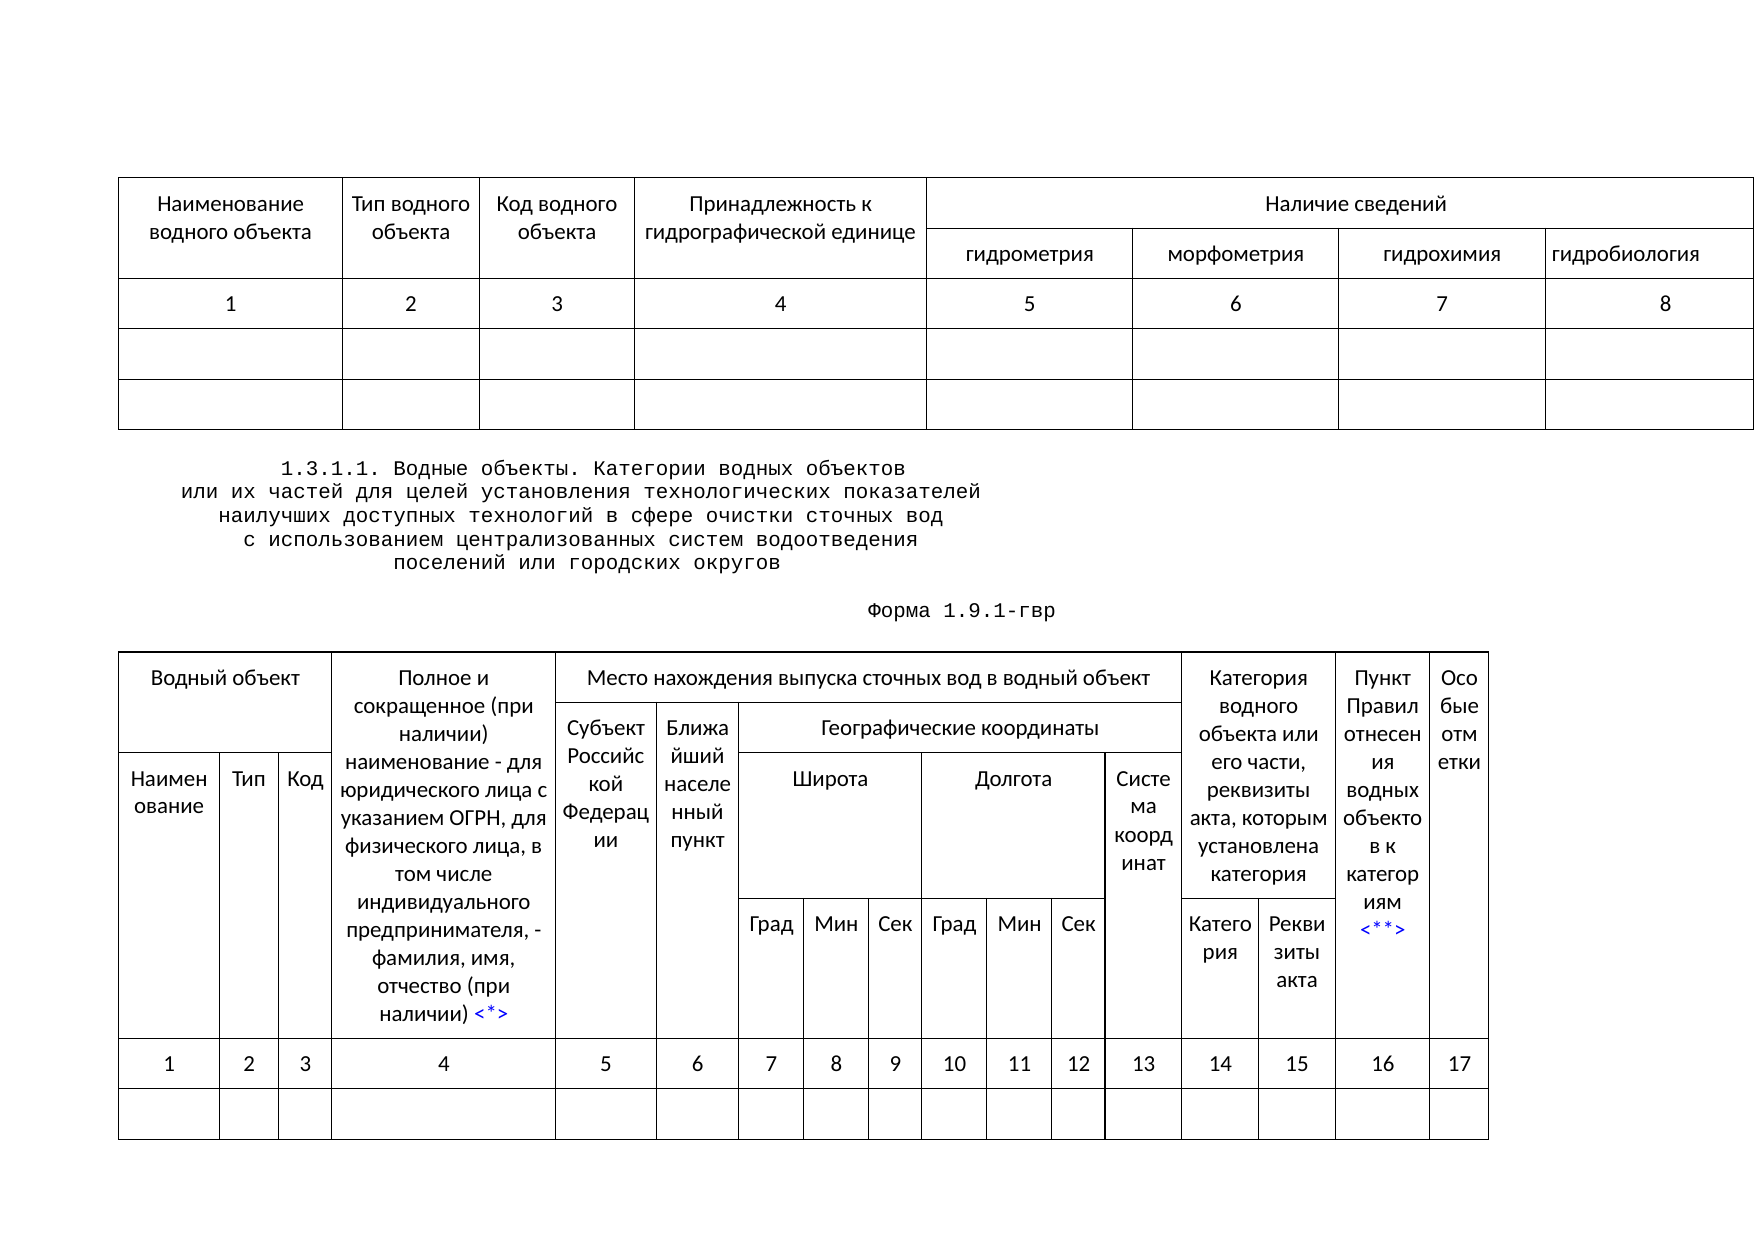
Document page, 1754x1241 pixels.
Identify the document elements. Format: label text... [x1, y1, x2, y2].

table_cell 2 [343, 279, 479, 328]
table_cell гидрохимия [1339, 229, 1545, 278]
table_cell [220, 1089, 278, 1138]
table_cell [556, 1089, 656, 1138]
table_cell Субъект Российской Федерации [556, 703, 656, 1038]
table_cell [1052, 1089, 1104, 1138]
table_cell Мин [804, 899, 868, 1038]
table_cell 11 [987, 1039, 1051, 1088]
table_cell 6 [1133, 279, 1338, 328]
table_cell 8 [804, 1039, 868, 1088]
table_cell 15 [1259, 1039, 1335, 1088]
table_cell Тип [220, 753, 278, 1038]
text или их частей для целей установления технологических показателей [118, 481, 1636, 505]
table_cell [987, 1089, 1051, 1138]
text Форма 1.9.1-гвр [118, 600, 1636, 623]
table_cell Ближайший населенный пункт [657, 703, 738, 1038]
table_cell Система координат [1106, 753, 1181, 1038]
table_cell [804, 1089, 868, 1138]
table_cell 12 [1052, 1039, 1104, 1088]
table_header Код водного объекта [480, 178, 634, 278]
table_cell [927, 329, 1132, 378]
table_header Место нахождения выпуска сточных вод в водный объект [556, 653, 1181, 702]
table_cell 14 [1182, 1039, 1258, 1088]
table_cell [739, 1089, 803, 1138]
table_cell [635, 380, 926, 429]
table_cell Град [739, 899, 803, 1038]
table_cell [1182, 1089, 1258, 1138]
table_cell Мин [987, 899, 1051, 1038]
table_cell [1133, 380, 1338, 429]
table_cell [927, 380, 1132, 429]
table_cell 1 [119, 279, 342, 328]
table_header Наименование водного объекта [119, 178, 342, 278]
table_cell 17 [1430, 1039, 1488, 1088]
table_cell [1546, 329, 1753, 378]
table_cell [635, 329, 926, 378]
table_cell [1339, 380, 1545, 429]
table_cell [657, 1089, 738, 1138]
table_cell 8 [1546, 279, 1753, 328]
table_cell 7 [1339, 279, 1545, 328]
table_cell 4 [332, 1039, 555, 1088]
table_cell Наименование [119, 753, 219, 1038]
table_cell гидрометрия [927, 229, 1132, 278]
table_header Принадлежность к гидрографической единице [635, 178, 926, 278]
table_cell [480, 329, 634, 378]
table_cell [480, 380, 634, 429]
table_cell 10 [922, 1039, 986, 1088]
table_cell 4 [635, 279, 926, 328]
table_cell [1106, 1089, 1181, 1138]
table_cell Долгота [922, 753, 1104, 898]
table_cell Категория [1182, 899, 1258, 1038]
text с использованием централизованных систем водоотведения [118, 529, 1636, 552]
table_cell 13 [1106, 1039, 1181, 1088]
table_cell [332, 1089, 555, 1138]
table_cell [1339, 329, 1545, 378]
table_cell Град [922, 899, 986, 1038]
table_cell Код [279, 753, 331, 1038]
table_cell [1259, 1089, 1335, 1138]
table_header Пункт Правил отнесения водных объектов к категориям <**> [1336, 653, 1429, 1038]
table_cell Сек [869, 899, 921, 1038]
table_cell [343, 329, 479, 378]
table_cell 5 [927, 279, 1132, 328]
table_cell 1 [119, 1039, 219, 1088]
table_cell [279, 1089, 331, 1138]
table_cell 3 [279, 1039, 331, 1088]
table_cell 2 [220, 1039, 278, 1088]
table_cell [119, 329, 342, 378]
table_cell 9 [869, 1039, 921, 1088]
table_cell [1133, 329, 1338, 378]
table_cell [1546, 380, 1753, 429]
table_cell 7 [739, 1039, 803, 1088]
table_header Категория водного объекта или его части, реквизиты акта, которым установлена категория [1182, 653, 1335, 898]
table_cell морфометрия [1133, 229, 1338, 278]
table_cell гидробиология [1546, 229, 1753, 278]
table_cell [119, 1089, 219, 1138]
table_cell [119, 380, 342, 429]
table_header Полное и сокращенное (при наличии) наименование - для юридического лица с указанием ОГРН, для физического лица, в том числе индивидуального предпринимателя, - фамилия, имя, отчество (при наличии) <*> [332, 653, 555, 1038]
table_cell Широта [739, 753, 921, 898]
table_cell Географические координаты [739, 703, 1181, 752]
table_cell [922, 1089, 986, 1138]
table_cell Реквизиты акта [1259, 899, 1335, 1038]
table_cell 3 [480, 279, 634, 328]
table_cell 16 [1336, 1039, 1429, 1088]
table_cell [1336, 1089, 1429, 1138]
text поселений или городских округов [118, 552, 1636, 576]
table_cell 6 [657, 1039, 738, 1088]
table_cell [1430, 1089, 1488, 1138]
table_header Наличие сведений [927, 178, 1753, 227]
table_header Тип водного объекта [343, 178, 479, 278]
table_cell [869, 1089, 921, 1138]
text наилучших доступных технологий в сфере очистки сточных вод [118, 505, 1636, 529]
text 1.3.1.1. Водные объекты. Категории водных объектов [118, 458, 1636, 481]
table_header Водный объект [119, 653, 331, 752]
table_cell 5 [556, 1039, 656, 1088]
table_cell [343, 380, 479, 429]
table_cell Сек [1052, 899, 1104, 1038]
table_header Особые отметки [1430, 653, 1488, 1038]
